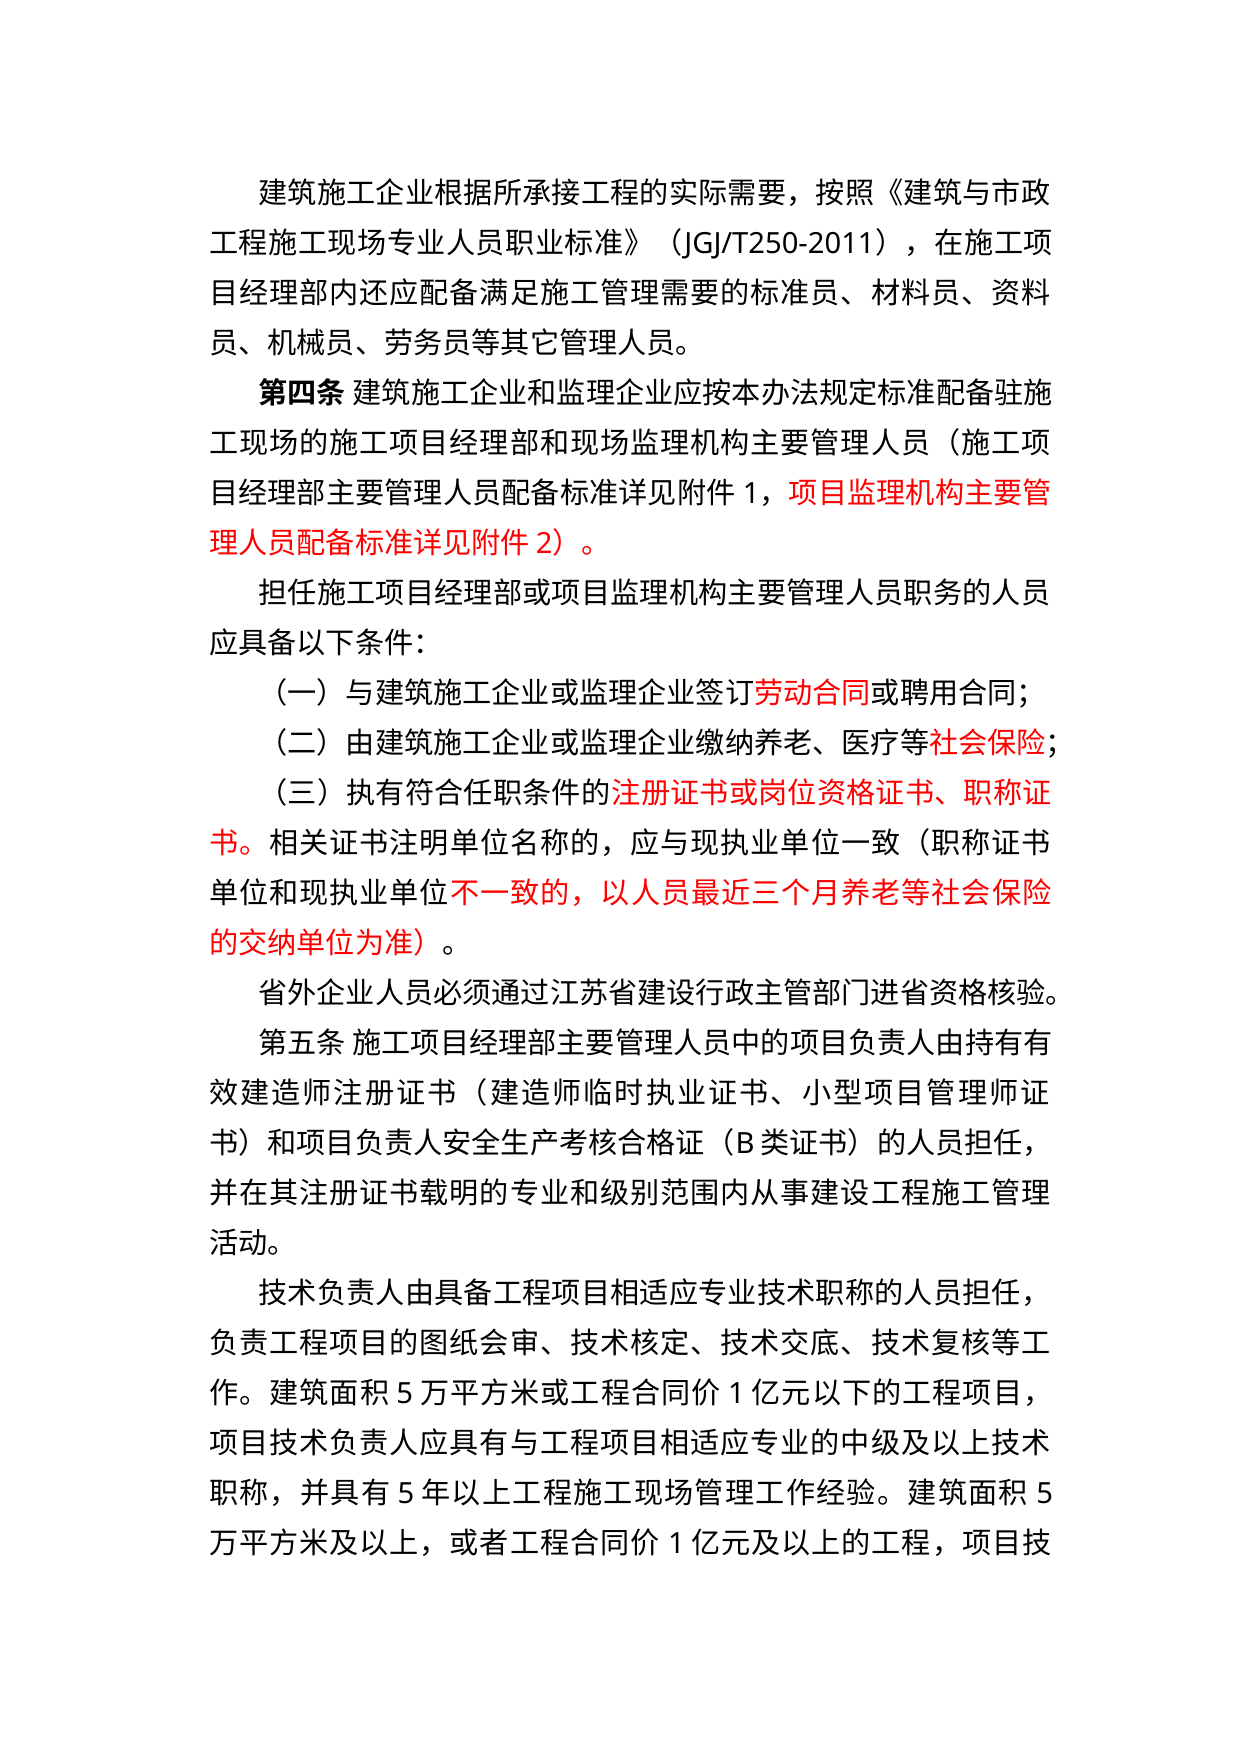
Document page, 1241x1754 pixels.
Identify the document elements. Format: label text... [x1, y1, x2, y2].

text 建筑施工企业根据所承接工程的实际需要，按照《建筑与市政工程施工现场专业人员职业标准》（JGJ/T250-2011），在施工项目经理部内还应配备满足施工管理需要的标准员、材料员、资料员、机械员、劳务员等其它管理人员。 [209, 162, 1053, 362]
text （三）执有符合任职条件的注册证书或岗位资格证书、职称证书。相关证书注明单位名称的，应与现执业单位一致（职称证书单位和现执业单位不一致的，以人员最近三个月养老等社会保险的交纳单位为准）。 [209, 762, 1053, 962]
text 担任施工项目经理部或项目监理机构主要管理人员职务的人员应具备以下条件： [209, 562, 1053, 662]
text 第四条 建筑施工企业和监理企业应按本办法规定标准配备驻施工现场的施工项目经理部和现场监理机构主要管理人员（施工项目经理部主要管理人员配备标准详见附件1，项目监理机构主要管理人员配备标准详见附件2）。 [209, 362, 1053, 562]
text （一）与建筑施工企业或监理企业签订劳动合同或聘用合同； [209, 662, 1053, 712]
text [209, 1262, 1053, 1562]
text 第五条 施工项目经理部主要管理人员中的项目负责人由持有有效建造师注册证书（建造师临时执业证书、小型项目管理师证书）和项目负责人安全生产考核合格证（B类证书）的人员担任，并在其注册证书载明的专业和级别范围内从事建设工程施工管理活动。 [209, 1012, 1053, 1262]
text 省外企业人员必须通过江苏省建设行政主管部门进省资格核验。 [209, 962, 1053, 1012]
text （二）由建筑施工企业或监理企业缴纳养老、医疗等社会保险； [209, 712, 1053, 762]
